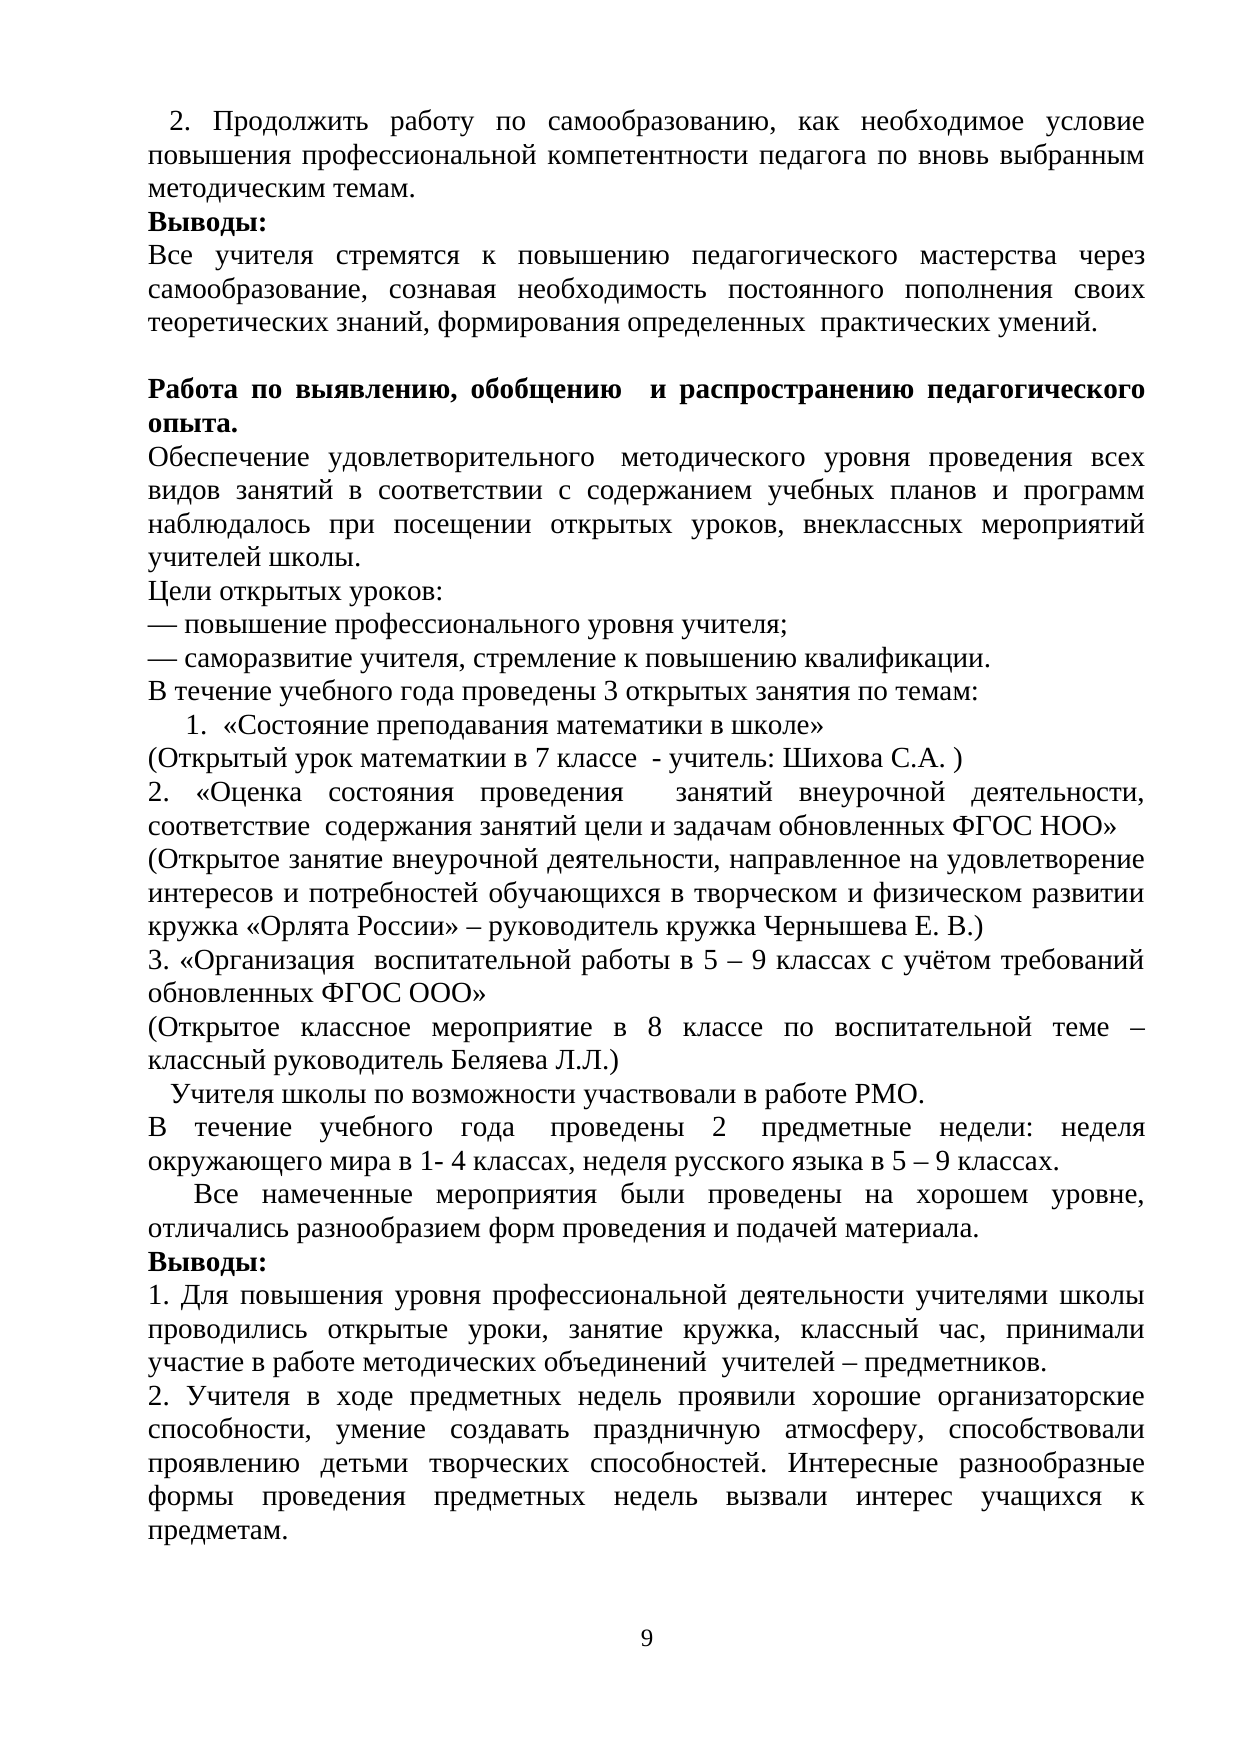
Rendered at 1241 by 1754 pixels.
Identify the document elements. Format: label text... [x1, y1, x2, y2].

text (Открытое занятие внеурочной деятельности, направленное на удовлетворение интересов и потребностей обучающихся в творческом и физическом развитии кружка «Орлята России» – руководитель кружка Чернышева Е. В.) [148, 841, 1146, 942]
text (Открытое классное мероприятие в 8 классе по воспитательной теме – классный руководитель Беляева Л.Л.) [148, 1009, 1146, 1076]
text 2. Учителя в ходе предметных недель проявили хорошие организаторские способности, умение создавать праздничную атмосферу, способствовали проявлению детьми творческих способностей. Интересные разнообразные формы проведения предметных недель вызвали интерес учащихся к предметам. [148, 1378, 1146, 1546]
text В течение учебного года проведены 3 открытых занятия по темам: [148, 673, 1146, 707]
text Все намеченные мероприятия были проведены на хорошем уровне, отличались разнообразием форм проведения и подачей материала. [148, 1177, 1146, 1244]
text — саморазвитие учителя, стремление к повышению квалификации. [148, 640, 1146, 673]
text (Открытый урок математкии в 7 классе - учитель: Шихова С.А. ) [148, 741, 1146, 774]
text Все учителя стремятся к повышению педагогического мастерства через самообразование, сознавая необходимость постоянного пополнения своих теоретических знаний, формирования определенных практических умений. [148, 304, 1146, 338]
text Цели открытых уроков: [148, 573, 1146, 606]
text 1. Для повышения уровня профессиональной деятельности учителями школы проводились открытые уроки, занятие кружка, классный час, принимали участие в работе методических объединений учителей – предметников. [148, 1277, 1146, 1378]
text Все учителя стремятся к повышению педагогического мастерства через самообразование, сознавая необходимость постоянного пополнения своих теоретических знаний, формирования определенных практических умений. [148, 237, 1146, 271]
text Учителя школы по возможности участвовали в работе РМО. [148, 1076, 1146, 1109]
list «Состояние преподавания математики в школе» [185, 707, 1146, 741]
text Обеспечение удовлетворительного методического уровня проведения всех видов занятий в соответствии с содержанием учебных планов и программ наблюдалось при посещении открытых уроков, внеклассных мероприятий учителей школы. [148, 439, 1146, 573]
text Выводы: [148, 1244, 1146, 1277]
text 2. Продолжить работу по самообразованию, как необходимое условие повышения профессиональной компетентности педагога по вновь выбранным методическим темам. [148, 103, 1146, 204]
text — повышение профессионального уровня учителя; [148, 606, 1146, 640]
text В течение учебного года проведены 2 предметные недели: неделя окружающего мира в 1- 4 классах, неделя русского языка в 5 – 9 классах. [148, 1109, 1146, 1177]
text 3. «Организация воспитательной работы в 5 – 9 классах с учётом требований обновленных ФГОС ООО» [148, 942, 1146, 1009]
text 2. «Оценка состояния проведения занятий внеурочной деятельности, соответствие содержания занятий цели и задачам обновленных ФГОС НОО» [148, 774, 1146, 841]
text Работа по выявлению, обобщению и распространению педагогического опыта. [148, 372, 1146, 439]
text Выводы: [148, 204, 1146, 237]
